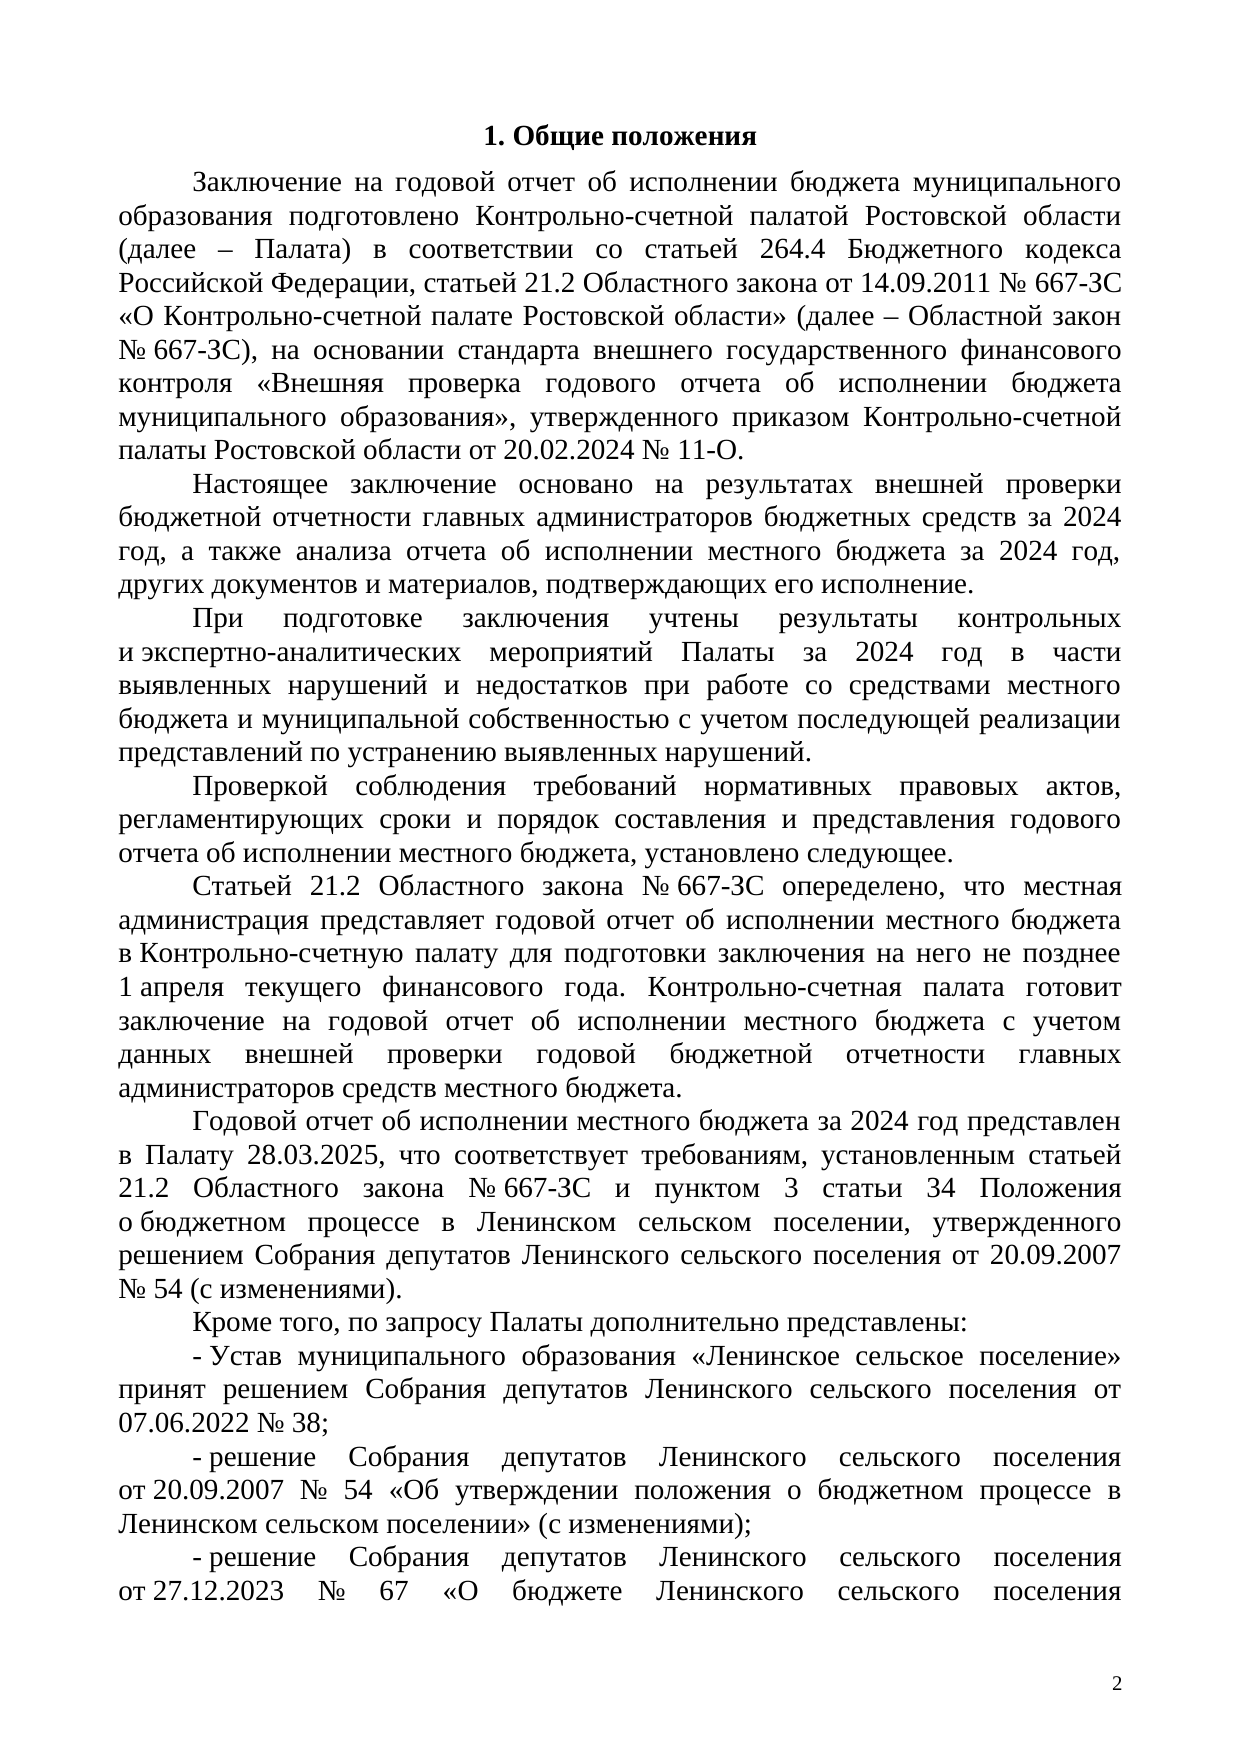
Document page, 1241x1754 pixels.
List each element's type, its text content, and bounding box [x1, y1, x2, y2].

text Статьей 21.2 Областного закона № 667-ЗС опеределено, что местная администрация представляет годовой отчет об исполнении местного бюджета в Контрольно-счетную палату для подготовки заключения на него не позднее 1 апреля текущего финансового года. Контрольно-счетная палата готовит заключение на годовой отчет об исполнении местного бюджета с учетом данных внешней проверки годовой бюджетной отчетности главных администраторов средств местного бюджета. [118, 868, 1122, 1103]
text Проверкой соблюдения требований нормативных правовых актов, регламентирующих сроки и порядок составления и представления годового отчета об исполнении местного бюджета, установлено следующее. [118, 768, 1122, 868]
text 1. Общие положения [118, 118, 1122, 152]
text Настоящее заключение основано на результатах внешней проверки бюджетной отчетности главных администраторов бюджетных средств за 2024 год, а также анализа отчета об исполнении местного бюджета за 2024 год, других документов и материалов, подтверждающих его исполнение. [118, 466, 1122, 600]
text Заключение на годовой отчет об исполнении бюджета муниципального образования подготовлено Контрольно-счетной палатой Ростовской области (далее – Палата) в соответствии со статьей 264.4 Бюджетного кодекса Российской Федерации, статьей 21.2 Областного закона от 14.09.2011 № 667-ЗС «О Контрольно-счетной палате Ростовской области» (далее – Областной закон № 667-ЗС), на основании стандарта внешнего государственного финансового контроля «Внешняя проверка годового отчета об исполнении бюджета муниципального образования», утвержденного приказом Контрольно-счетной палаты Ростовской области от 20.02.2024 № 11-О. [118, 164, 1122, 466]
text - решение Собрания депутатов Ленинского сельского поселения от 20.09.2007 № 54 «Об утверждении положения о бюджетном процессе в Ленинском сельском поселении» (с изменениями); [118, 1439, 1122, 1539]
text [118, 1539, 1122, 1606]
text Годовой отчет об исполнении местного бюджета за 2024 год представлен в Палату 28.03.2025, что соответствует требованиям, установленным статьей 21.2 Областного закона № 667-ЗС и пунктом 3 статьи 34 Положения о бюджетном процессе в Ленинском сельском поселении, утвержденного решением Собрания депутатов Ленинского сельского поселения от 20.09.2007 № 54 (с изменениями). [118, 1103, 1122, 1304]
text - Устав муниципального образования «Ленинское сельское поселение» принят решением Собрания депутатов Ленинского сельского поселения от 07.06.2022 № 38; [118, 1338, 1122, 1439]
text При подготовке заключения учтены результаты контрольных и экспертно-аналитических мероприятий Палаты за 2024 год в части выявленных нарушений и недостатков при работе со средствами местного бюджета и муниципальной собственностью с учетом последующей реализации представлений по устранению выявленных нарушений. [118, 600, 1122, 768]
text Кроме того, по запросу Палаты дополнительно представлены: [118, 1304, 1122, 1338]
